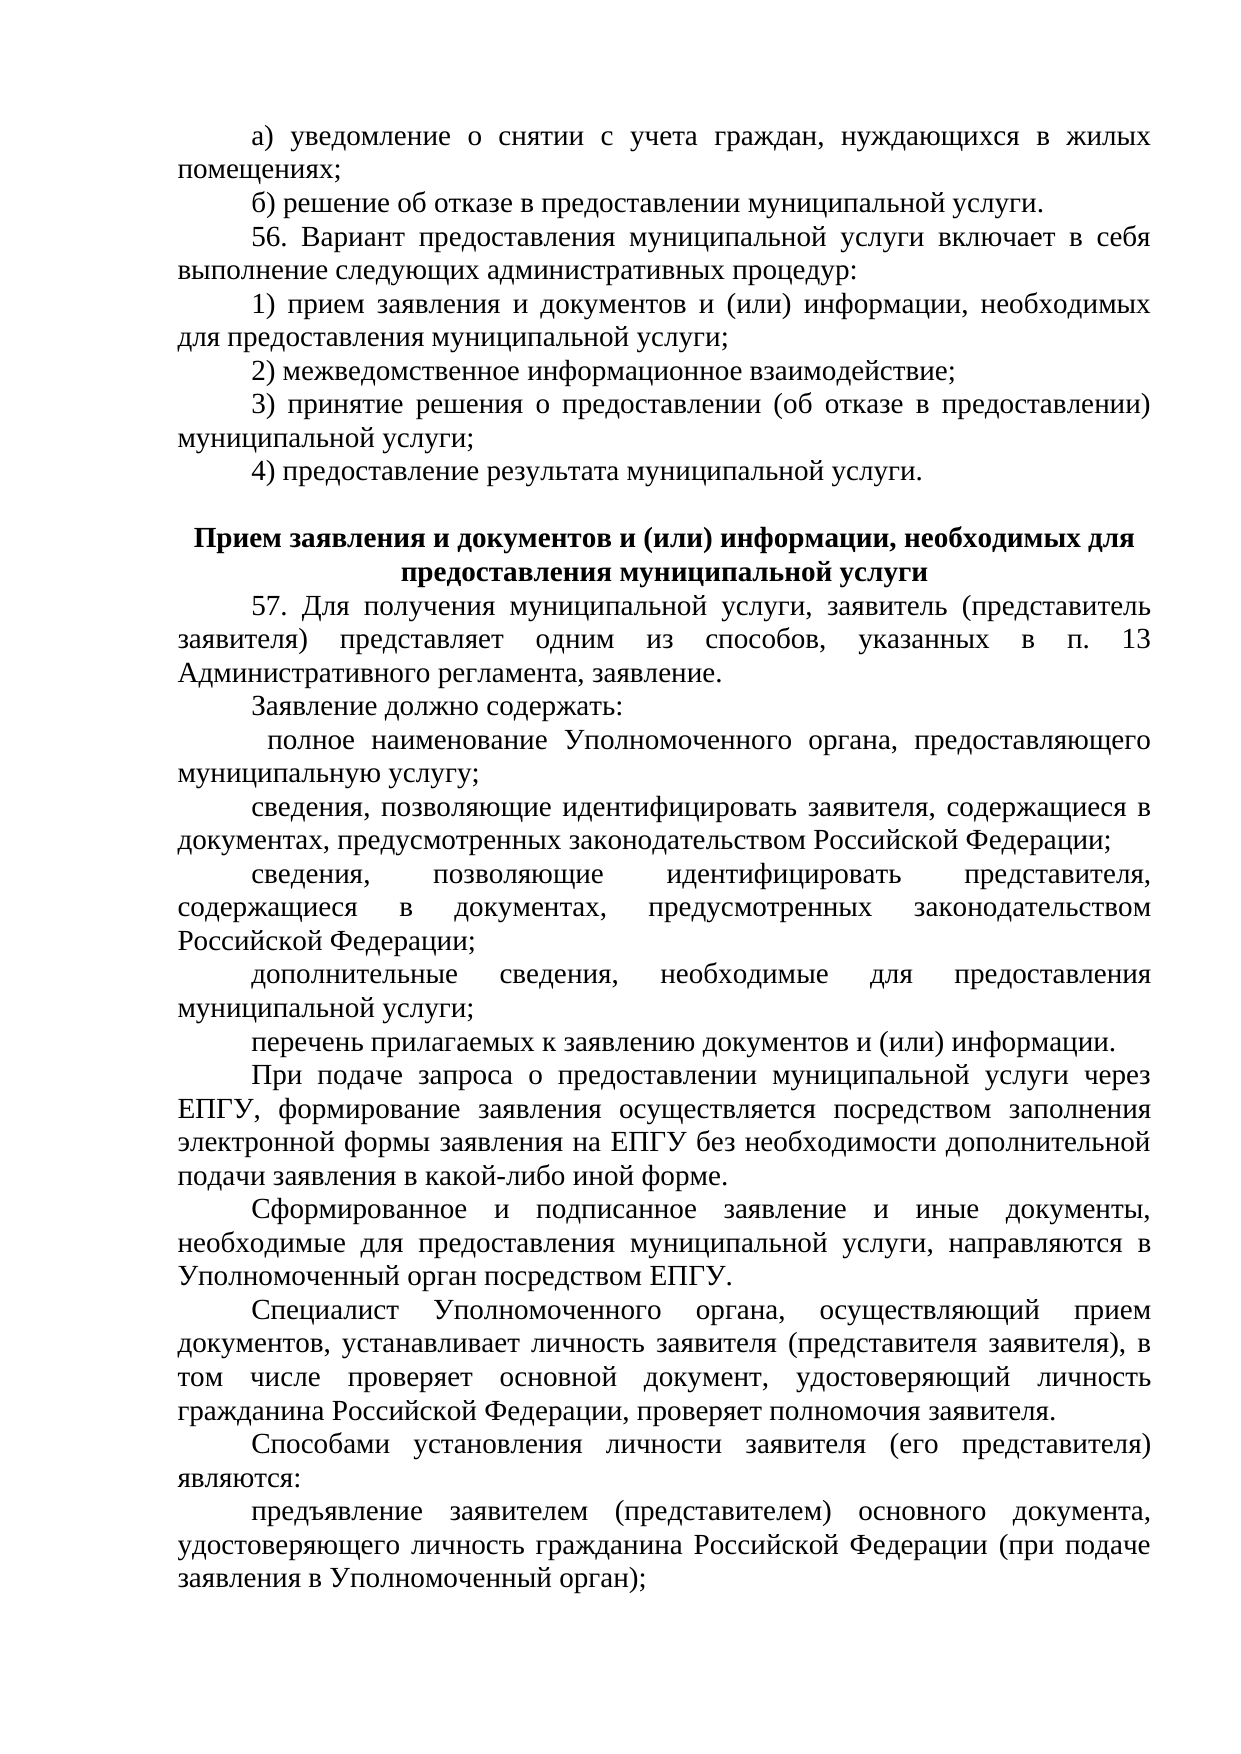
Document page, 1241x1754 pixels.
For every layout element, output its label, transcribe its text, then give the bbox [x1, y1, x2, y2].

text Способами установления личности заявителя (его представителя) являются: [177, 1426, 1152, 1493]
text а) уведомление о снятии с учета граждан, нуждающихся в жилых помещениях; [177, 118, 1152, 185]
text перечень прилагаемых к заявлению документов и (или) информации. [177, 1024, 1152, 1057]
text Заявление должно содержать: [177, 688, 1152, 722]
text дополнительные сведения, необходимые для предоставления муниципальной услуги; [177, 957, 1152, 1024]
text 57. Для получения муниципальной услуги, заявитель (представитель заявителя) представляет одним из способов, указанных в п. 13 Административного регламента, заявление. [177, 588, 1152, 688]
text Прием заявления и документов и (или) информации, необходимых для предоставления муниципальной услуги [177, 521, 1152, 588]
text предъявление заявителем (представителем) основного документа, удостоверяющего личность гражданина Российской Федерации (при подаче заявления в Уполномоченный орган); [177, 1493, 1152, 1594]
text При подаче запроса о предоставлении муниципальной услуги через ЕПГУ, формирование заявления осуществляется посредством заполнения электронной формы заявления на ЕПГУ без необходимости дополнительной подачи заявления в какой-либо иной форме. [177, 1057, 1152, 1191]
text 3) принятие решения о предоставлении (об отказе в предоставлении) муниципальной услуги; [177, 386, 1152, 453]
text 4) предоставление результата муниципальной услуги. [177, 453, 1152, 487]
text 56. Вариант предоставления муниципальной услуги включает в себя выполнение следующих административных процедур: [177, 219, 1152, 286]
text Сформированное и подписанное заявление и иные документы, необходимые для предоставления муниципальной услуги, направляются в Уполномоченный орган посредством ЕПГУ. [177, 1191, 1152, 1292]
text полное наименование Уполномоченного органа, предоставляющего муниципальную услугу; [177, 722, 1152, 789]
text сведения, позволяющие идентифицировать представителя, содержащиеся в документах, предусмотренных законодательством Российской Федерации; [177, 856, 1152, 957]
text 1) прием заявления и документов и (или) информации, необходимых для предоставления муниципальной услуги; [177, 286, 1152, 353]
text сведения, позволяющие идентифицировать заявителя, содержащиеся в документах, предусмотренных законодательством Российской Федерации; [177, 789, 1152, 856]
text 2) межведомственное информационное взаимодействие; [177, 353, 1152, 386]
text б) решение об отказе в предоставлении муниципальной услуги. [177, 185, 1152, 219]
text Специалист Уполномоченного органа, осуществляющий прием документов, устанавливает личность заявителя (представителя заявителя), в том числе проверяет основной документ, удостоверяющий личность гражданина Российской Федерации, проверяет полномочия заявителя. [177, 1292, 1152, 1426]
